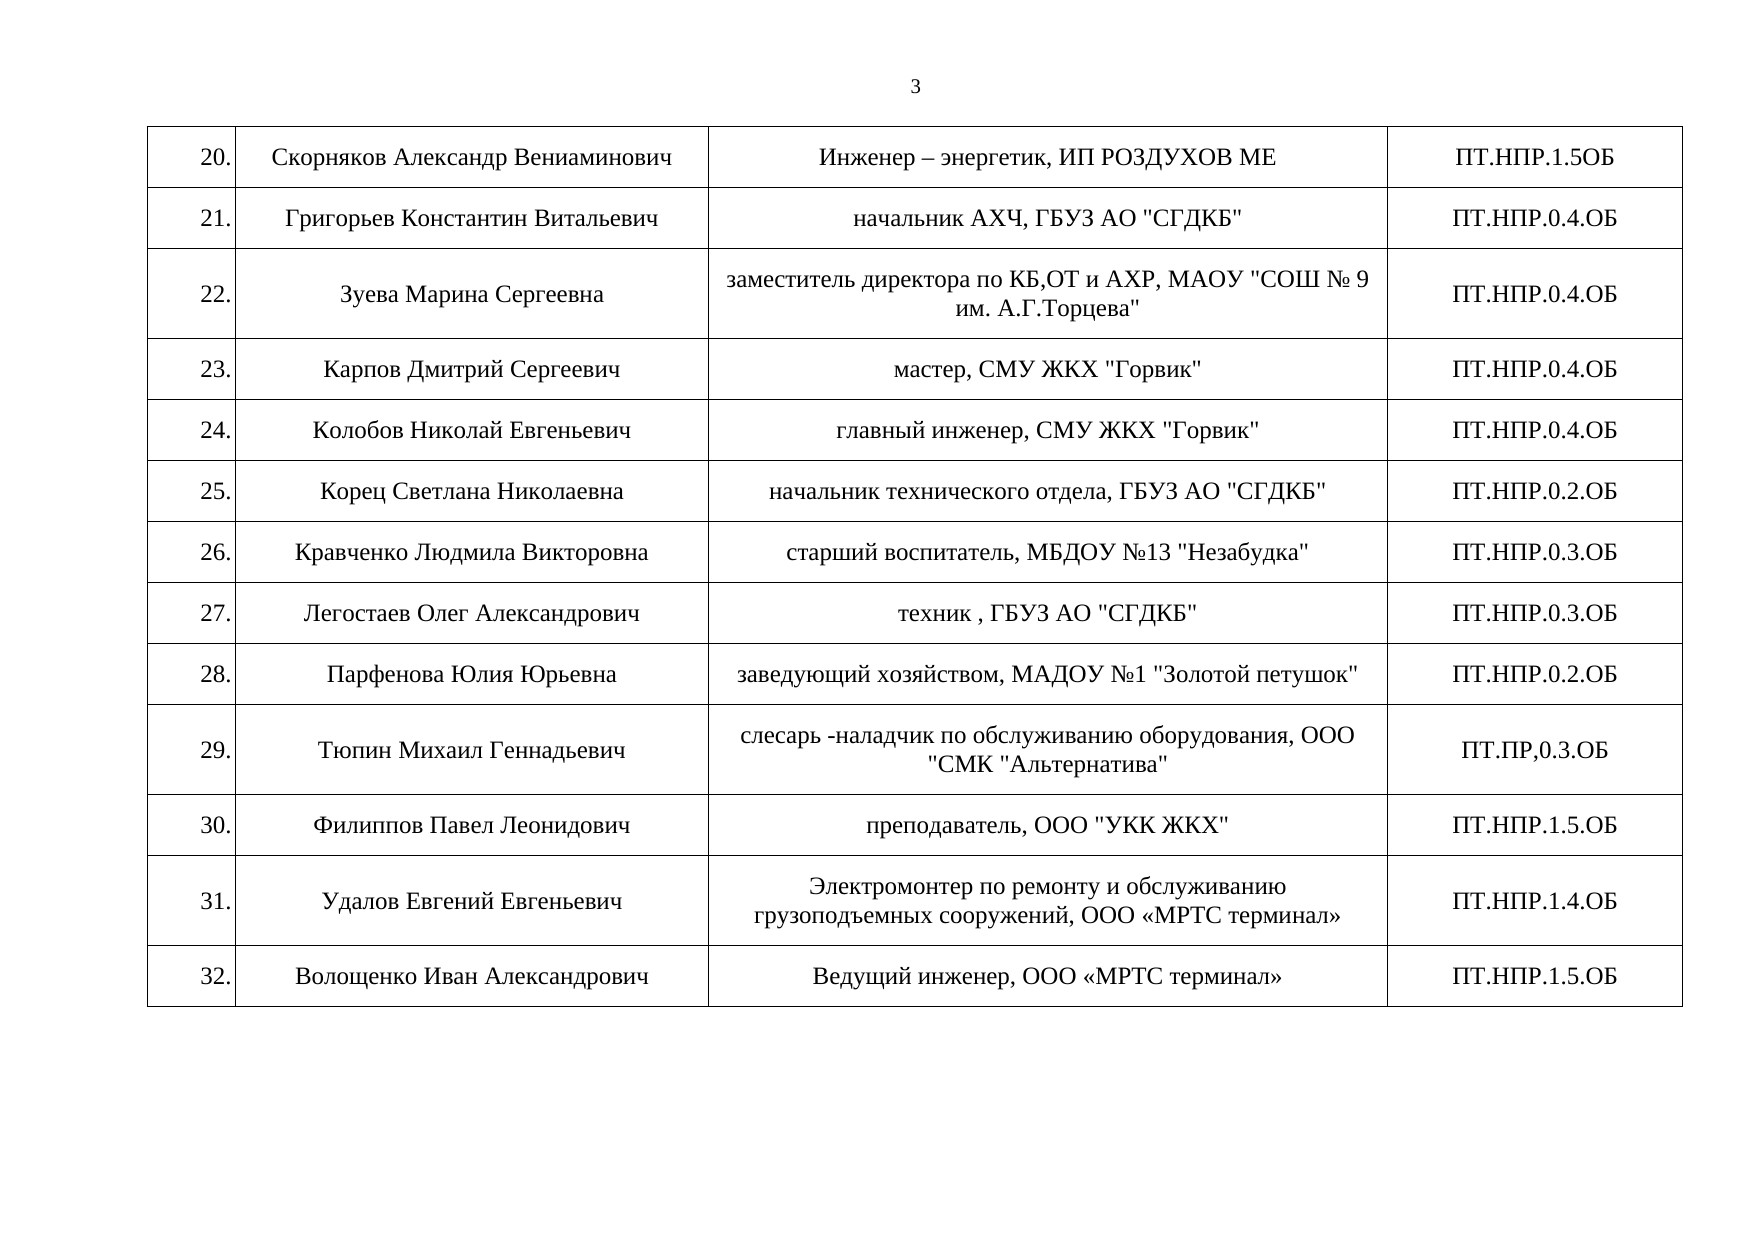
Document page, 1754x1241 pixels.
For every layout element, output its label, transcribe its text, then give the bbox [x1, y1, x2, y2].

table_cell заместитель директора по КБ,ОТ и АХР, МАОУ "СОШ № 9 им. А.Г.Торцева" [709, 249, 1387, 338]
table_cell Филиппов Павел Леонидович [236, 795, 708, 855]
table_cell ПТ.НПР.0.3.ОБ [1388, 583, 1682, 643]
table_cell [148, 249, 235, 338]
table_cell Корец Светлана Николаевна [236, 461, 708, 521]
table_cell [148, 188, 235, 248]
table_cell Кравченко Людмила Викторовна [236, 522, 708, 582]
table_cell Инженер – энергетик, ИП РОЗДУХОВ МЕ [709, 127, 1387, 187]
table_cell [148, 127, 235, 187]
table_cell ПТ.НПР.0.3.ОБ [1388, 522, 1682, 582]
table_cell начальник технического отдела, ГБУЗ АО "СГДКБ" [709, 461, 1387, 521]
table_cell мастер, СМУ ЖКХ "Горвик" [709, 339, 1387, 399]
table_cell Тюпин Михаил Геннадьевич [236, 705, 708, 794]
table_cell [148, 583, 235, 643]
table_cell заведующий хозяйством, МАДОУ №1 "Золотой петушок" [709, 644, 1387, 704]
table_cell слесарь -наладчик по обслуживанию оборудования, ООО "СМК "Альтернатива" [709, 705, 1387, 794]
table_cell ПТ.ПР,0.3.ОБ [1388, 705, 1682, 794]
table_cell Зуева Марина Сергеевна [236, 249, 708, 338]
table_cell [148, 795, 235, 855]
table_cell ПТ.НПР.1.5.ОБ [1388, 946, 1682, 1006]
table_cell Карпов Дмитрий Сергеевич [236, 339, 708, 399]
table_cell [148, 400, 235, 460]
table_cell ПТ.НПР.0.4.ОБ [1388, 339, 1682, 399]
table_cell начальник АХЧ, ГБУЗ АО "СГДКБ" [709, 188, 1387, 248]
table_cell [148, 946, 235, 1006]
table_cell Парфенова Юлия Юрьевна [236, 644, 708, 704]
table_cell Легостаев Олег Александрович [236, 583, 708, 643]
table_cell ПТ.НПР.0.4.ОБ [1388, 400, 1682, 460]
table_cell ПТ.НПР.0.2.ОБ [1388, 644, 1682, 704]
table_cell Удалов Евгений Евгеньевич [236, 856, 708, 944]
table_cell техник , ГБУЗ АО "СГДКБ" [709, 583, 1387, 643]
table_cell главный инженер, СМУ ЖКХ "Горвик" [709, 400, 1387, 460]
table_cell старший воспитатель, МБДОУ №13 "Незабудка" [709, 522, 1387, 582]
table_cell Электромонтер по ремонту и обслуживанию грузоподъемных сооружений, ООО «МРТС терминал» [709, 856, 1387, 944]
table_cell ПТ.НПР.0.2.ОБ [1388, 461, 1682, 521]
table_cell ПТ.НПР.1.5ОБ [1388, 127, 1682, 187]
table_cell Скорняков Александр Вениаминович [236, 127, 708, 187]
table_cell [148, 522, 235, 582]
table_cell преподаватель, ООО "УКК ЖКХ" [709, 795, 1387, 855]
table_cell Ведущий инженер, ООО «МРТС терминал» [709, 946, 1387, 1006]
table_cell Колобов Николай Евгеньевич [236, 400, 708, 460]
table_cell [148, 856, 235, 944]
table_cell [148, 644, 235, 704]
table_cell [148, 705, 235, 794]
table_cell ПТ.НПР.1.4.ОБ [1388, 856, 1682, 944]
table_cell ПТ.НПР.0.4.ОБ [1388, 249, 1682, 338]
table_cell [148, 461, 235, 521]
table_cell Григорьев Константин Витальевич [236, 188, 708, 248]
table_cell [148, 339, 235, 399]
table_cell ПТ.НПР.1.5.ОБ [1388, 795, 1682, 855]
table_cell Волощенко Иван Александрович [236, 946, 708, 1006]
table_cell ПТ.НПР.0.4.ОБ [1388, 188, 1682, 248]
